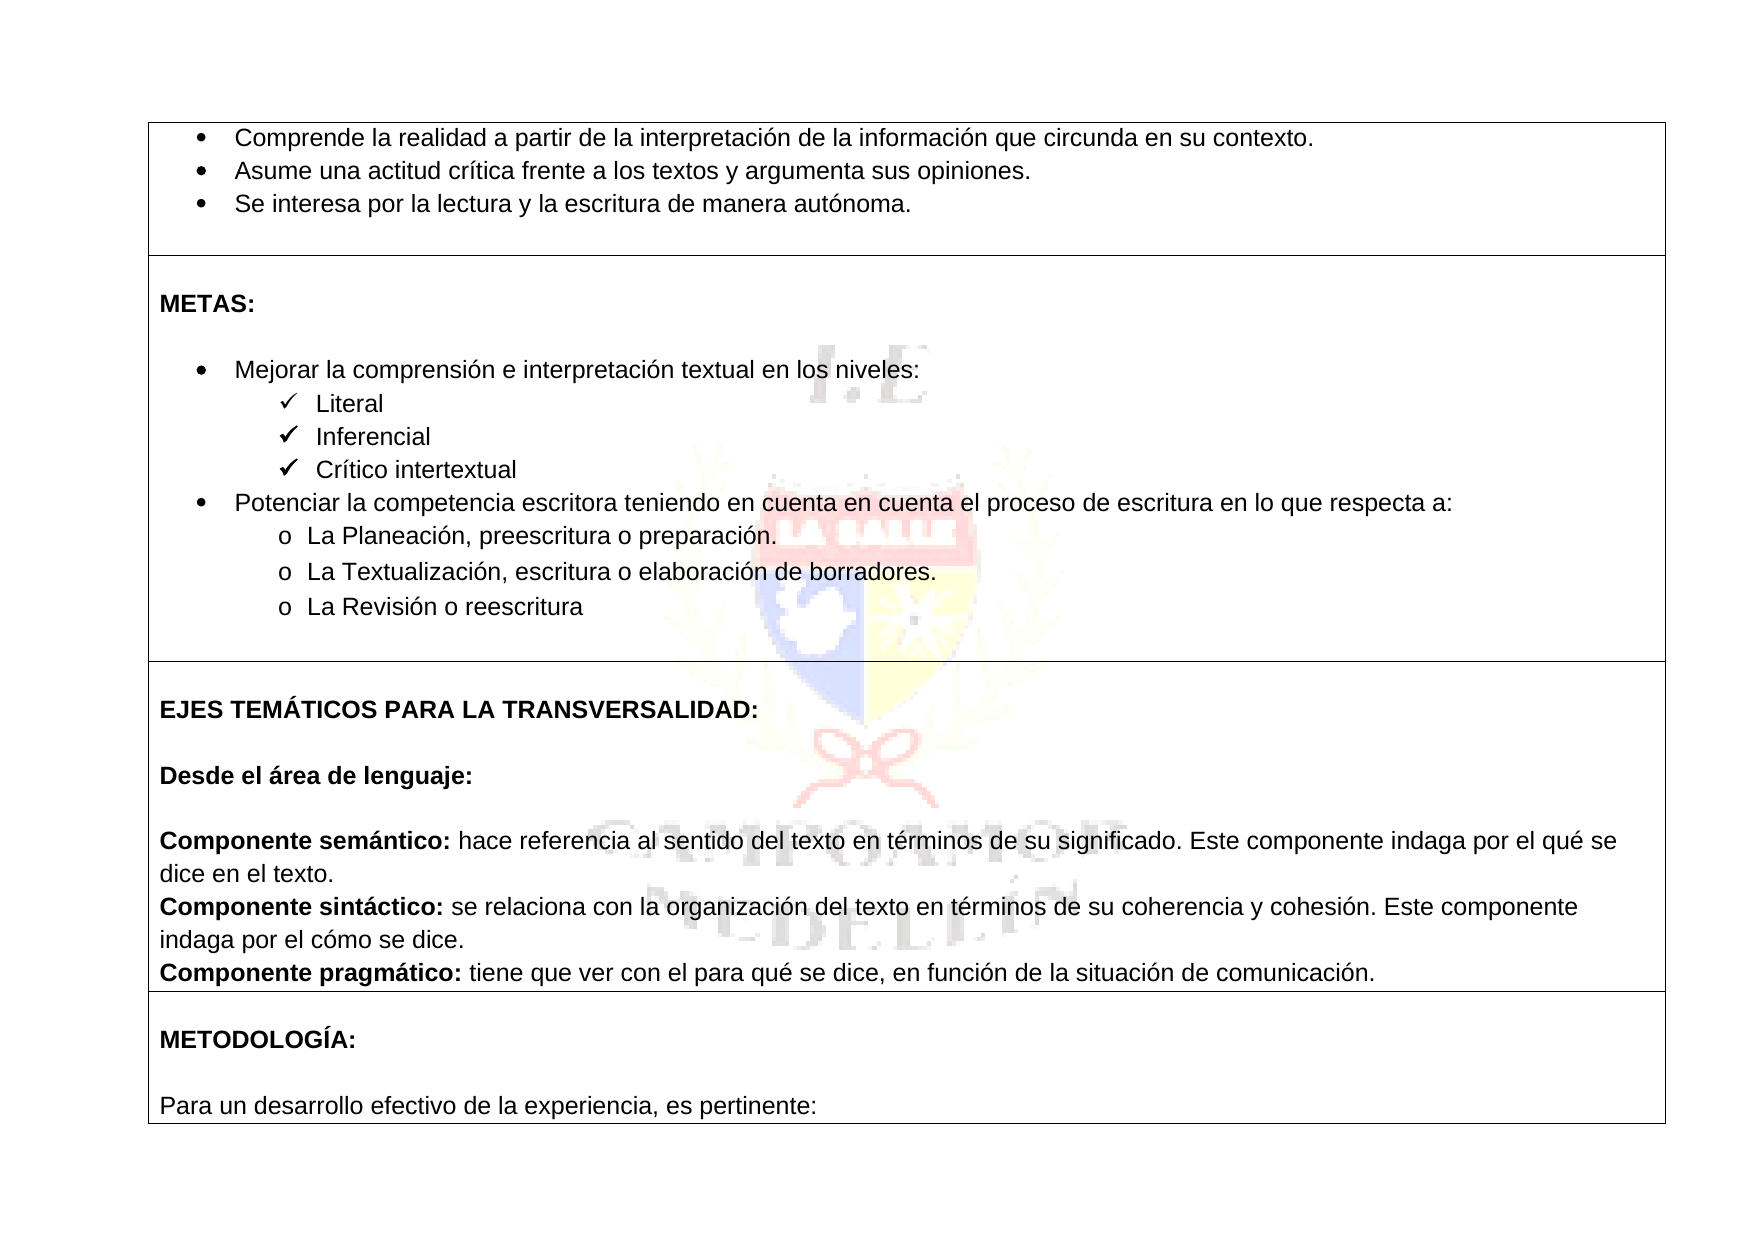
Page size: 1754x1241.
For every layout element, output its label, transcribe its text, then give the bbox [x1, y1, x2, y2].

table_cell EJES TEMÁTICOS PARA LA TRANSVERSALIDAD: Desde el área de lenguaje: Componente semántico: hace referencia al sentido del texto en términos de su significado. Este componente indaga por el qué se dice en el texto. Componente sintáctico: se relaciona con la organización del texto en términos de su coherencia y cohesión. Este componente indaga por el cómo se dice. Componente pragmático: tiene que ver con el para qué se dice, en función de la situación de comunicación. [149, 662, 1665, 991]
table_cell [149, 123, 1665, 255]
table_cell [149, 992, 1665, 1123]
table_cell METAS: Mejorar la comprensión e interpretación textual en los niveles: Literal Inferencial Crítico intertextual Potenciar la competencia escritora teniendo en cuenta en cuenta el proceso de escritura en lo que respecta a: La Planeación, preescritura o preparación. La Textualización, escritura o elaboración de borradores. La Revisión o reescritura [149, 256, 1665, 661]
